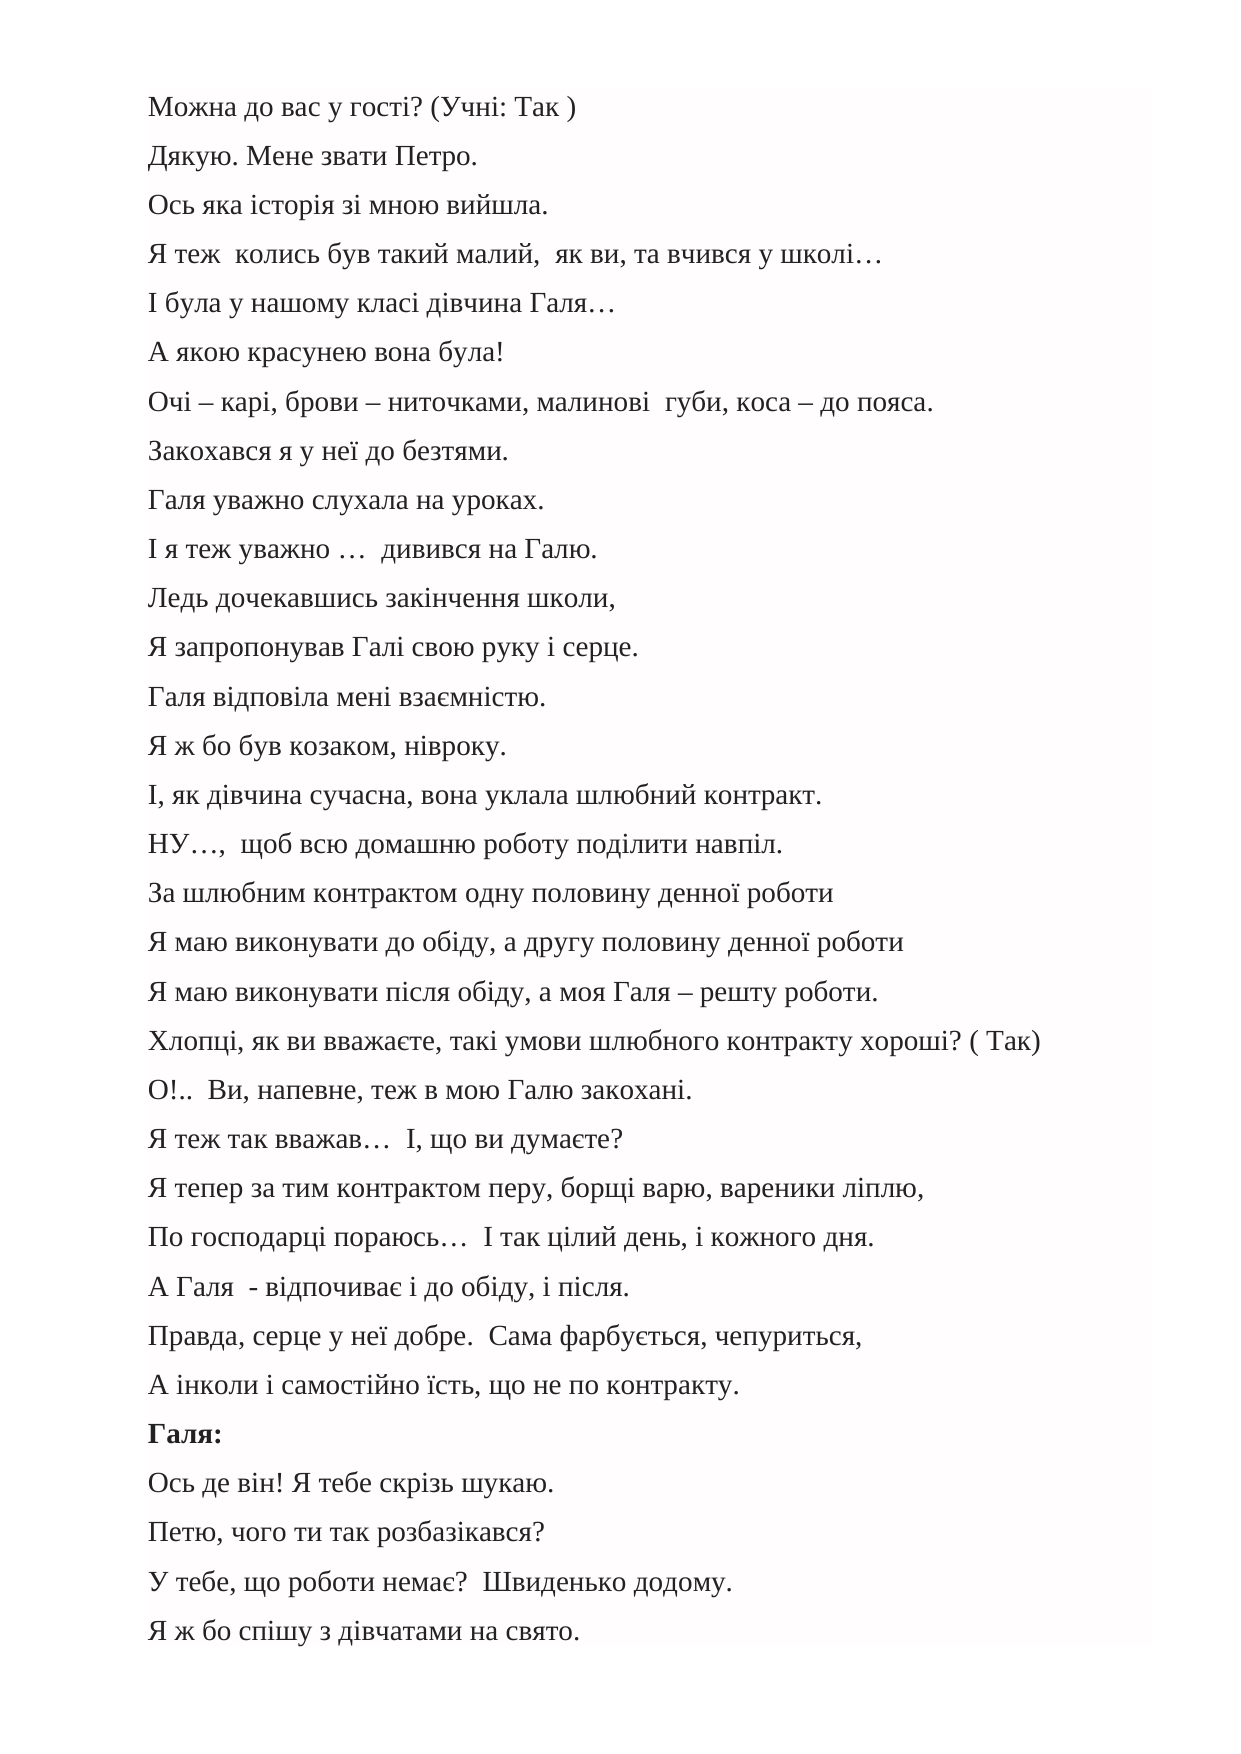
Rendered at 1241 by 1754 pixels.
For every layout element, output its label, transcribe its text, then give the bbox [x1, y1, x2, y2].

text Ось де він! Я тебе скрізь шукаю. [148, 1465, 1152, 1499]
text О!.. Ви, напевне, теж в мою Галю закохані. [148, 1072, 1152, 1106]
text Я теж колись був такий малий, як ви, та вчився у школі… [148, 236, 1152, 270]
text Правда, серце у неї добре. Сама фарбується, чепуриться, [148, 1318, 1152, 1351]
text І була у нашому класі дівчина Галя… [148, 285, 1152, 319]
text Петю, чого ти так розбазікався? [148, 1514, 1152, 1548]
text Ось яка історія зі мною вийшла. [148, 187, 1152, 221]
text А якою красунею вона була! [148, 334, 1152, 368]
text Галя: [148, 1416, 1152, 1450]
text Галя відповіла мені взаємністю. [148, 679, 1152, 712]
text Я запропонував Галі свою руку і серце. [148, 629, 1152, 663]
text Очі – карі, брови – ниточками, малинові губи, коса – до пояса. [148, 384, 1152, 417]
text Хлопці, як ви вважаєте, такі умови шлюбного контракту хороші? ( Так) [148, 1023, 1152, 1056]
text У тебе, що роботи немає? Швиденько додому. [148, 1564, 1152, 1597]
text Я теж так вважав… І, що ви думаєте? [148, 1121, 1152, 1155]
text Я ж бо був козаком, нівроку. [148, 728, 1152, 761]
text І я теж уважно … дивився на Галю. [148, 531, 1152, 565]
text Закохався я у неї до безтями. [148, 433, 1152, 466]
text А Галя - відпочиває і до обіду, і після. [148, 1269, 1152, 1302]
text Я маю виконувати після обіду, а моя Галя – решту роботи. [148, 974, 1152, 1007]
text А інколи і самостійно їсть, що не по контракту. [148, 1367, 1152, 1401]
text Можна до вас у гості? (Учні: Так ) [148, 89, 1152, 122]
text Ледь дочекавшись закінчення школи, [148, 580, 1152, 614]
text І, як дівчина сучасна, вона уклала шлюбний контракт. [148, 777, 1152, 811]
text Я ж бо спішу з дівчатами на свято. [148, 1613, 1152, 1646]
text Галя уважно слухала на уроках. [148, 482, 1152, 516]
text Дякую. Мене звати Петро. [148, 138, 1152, 171]
text Я тепер за тим контрактом перу, борщі варю, вареники ліплю, [148, 1170, 1152, 1204]
text За шлюбним контрактом одну половину денної роботи [148, 875, 1152, 909]
text По господарці пораюсь… І так цілий день, і кожного дня. [148, 1219, 1152, 1253]
text НУ…, щоб всю домашню роботу поділити навпіл. [148, 826, 1152, 860]
text Я маю виконувати до обіду, а другу половину денної роботи [148, 924, 1152, 958]
